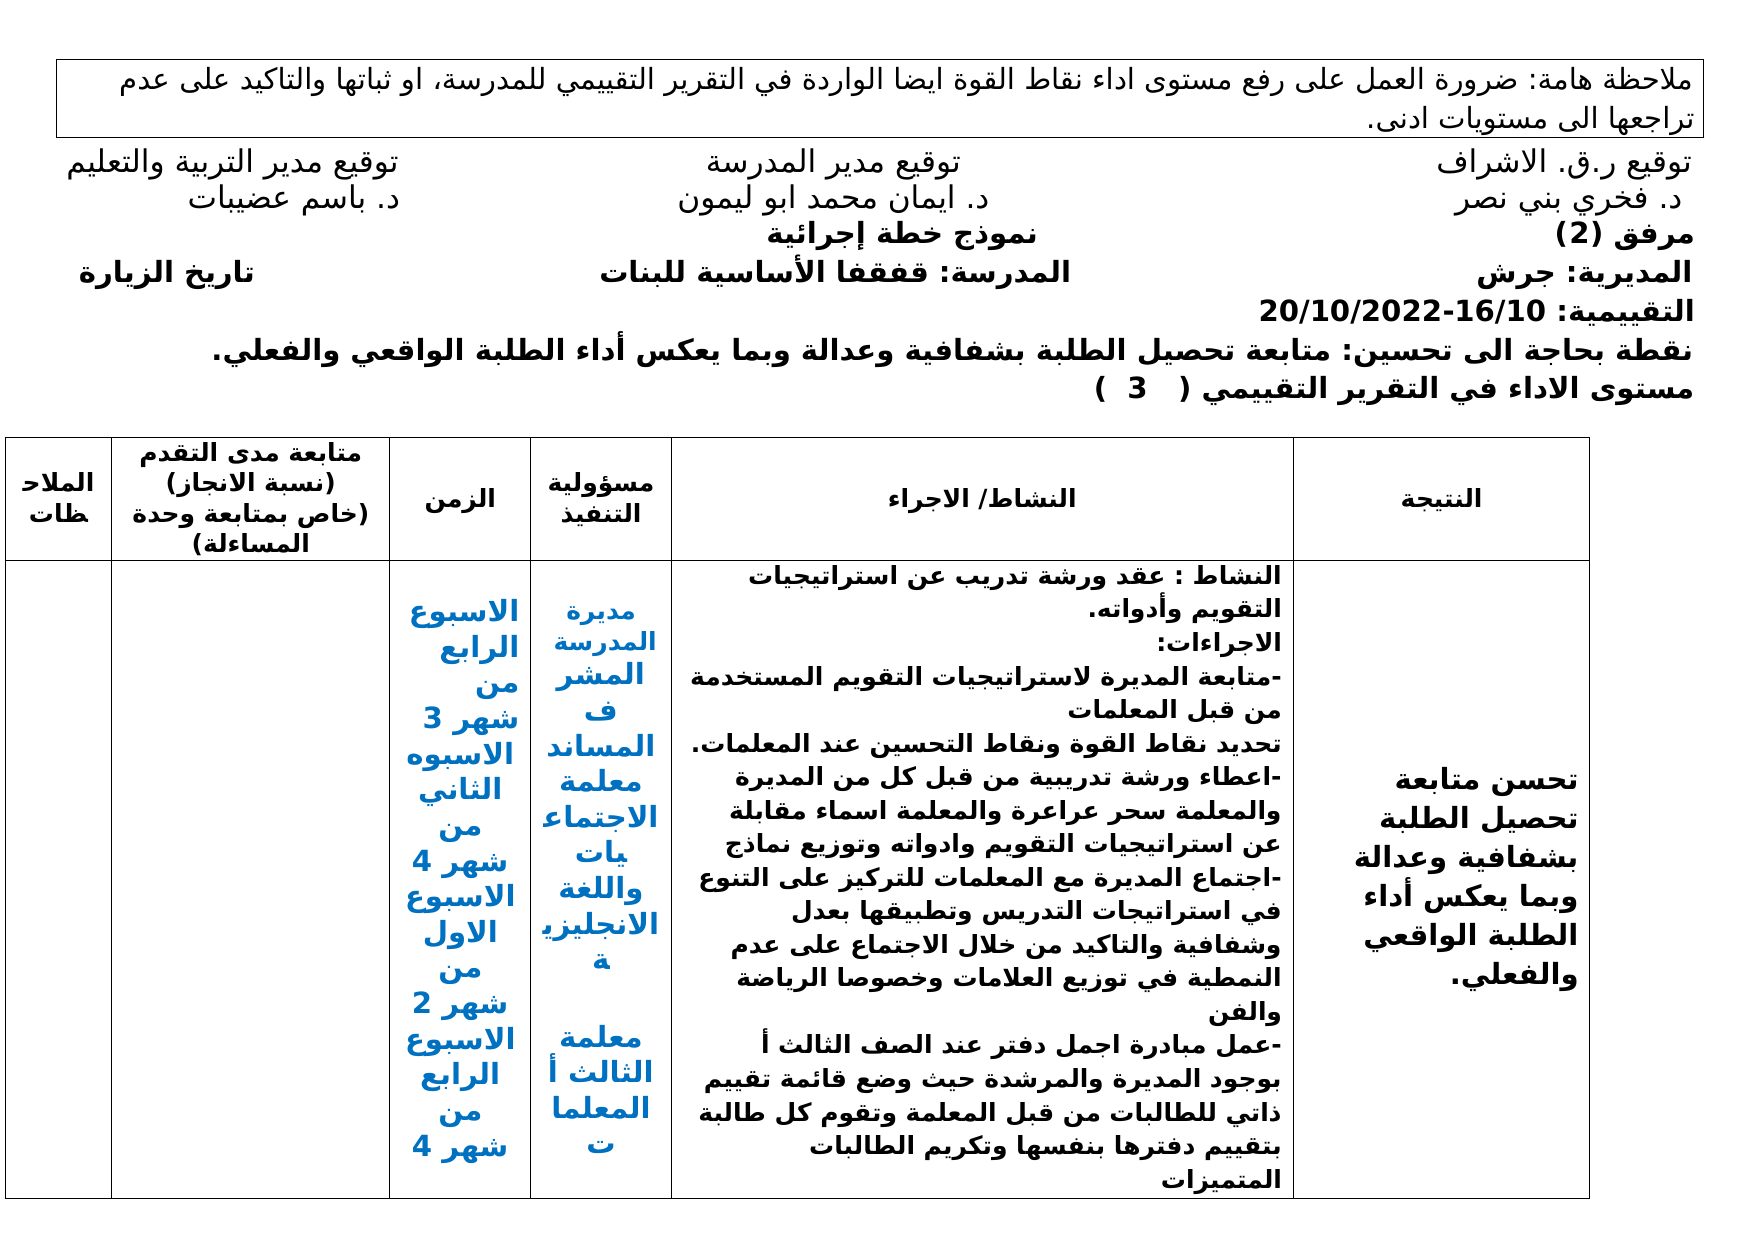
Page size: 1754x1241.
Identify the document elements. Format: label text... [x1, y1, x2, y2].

text د. فخري بني نصر د. ايمان محمد ابو ليمون د. باسم عضيبات [59, 179, 1695, 216]
table_cell تحسن متابعة تحصيل الطلبة بشفافية وعدالة وبما يعكس أداء الطلبة الواقعي والفعلي. [1294, 561, 1589, 1197]
table_header النتيجة [1294, 438, 1589, 560]
table_header الملاحظات [6, 438, 111, 560]
text المديرية: جرش المدرسة: قفقفا الأساسية للبنات تاريخ الزيارة التقييمية: 16/10-20/10/2022 [59, 255, 1695, 328]
table_cell الاسبوع الرابع من شهر 3 الاسبوه الثاني من شهر 4 الاسبوع الاول من شهر 2 الاسبوع الرابع من شهر 4 [390, 561, 530, 1197]
table_header الزمن [390, 438, 530, 560]
table_header مسؤولية التنفيذ [531, 438, 671, 560]
table_cell [112, 561, 389, 1197]
text توقيع ر.ق. الاشراف توقيع مدير المدرسة توقيع مدير التربية والتعليم [59, 143, 1695, 179]
table_header النشاط/ الاجراء [672, 438, 1293, 560]
table_header متابعة مدى التقدم (نسبة الانجاز) (خاص بمتابعة وحدة المساءلة) [112, 438, 389, 560]
table_cell النشاط : عقد ورشة تدريب عن استراتيجيات التقويم وأدواته. الاجراءات: -متابعة المديرة لاستراتيجيات التقويم المستخدمة من قبل المعلمات تحديد نقاط القوة ونقاط التحسين عند المعلمات. -اعطاء ورشة تدريبية من قبل كل من المديرة والمعلمة سحر عراعرة والمعلمة اسماء مقابلة عن استراتيجيات التقويم وادواته وتوزيع نماذج -اجتماع المديرة مع المعلمات للتركيز على التنوع في استراتيجات التدريس وتطبيقها بعدل وشفافية والتاكيد من خلال الاجتماع على عدم النمطية في توزيع العلامات وخصوصا الرياضة والفن -عمل مبادرة اجمل دفتر عند الصف الثالث أ بوجود المديرة والمرشدة حيث وضع قائمة تقييم ذاتي للطالبات من قبل المعلمة وتقوم كل طالبة بتقييم دفترها بنفسها وتكريم الطالبات المتميزات [672, 561, 1293, 1197]
text ملاحظة هامة: ضرورة العمل على رفع مستوى اداء نقاط القوة ايضا الواردة في التقرير التقييمي للمدرسة، او ثباتها والتاكيد على عدم تراجعها الى مستويات ادنى. [57, 60, 1703, 137]
text مرفق (2) نموذج خطة إجرائية [59, 216, 1695, 250]
table_cell [6, 561, 111, 1197]
text نقطة بحاجة الى تحسين: متابعة تحصيل الطلبة بشفافية وعدالة وبما يعكس أداء الطلبة الواقعي والفعلي. مستوى الاداء في التقرير التقييمي ( 3 ) [59, 333, 1695, 406]
table_cell مديرة المدرسة المشرف المساند معلمة الاجتماعيات واللغة الانجليزية معلمة الثالث أ المعلمات [531, 561, 671, 1197]
